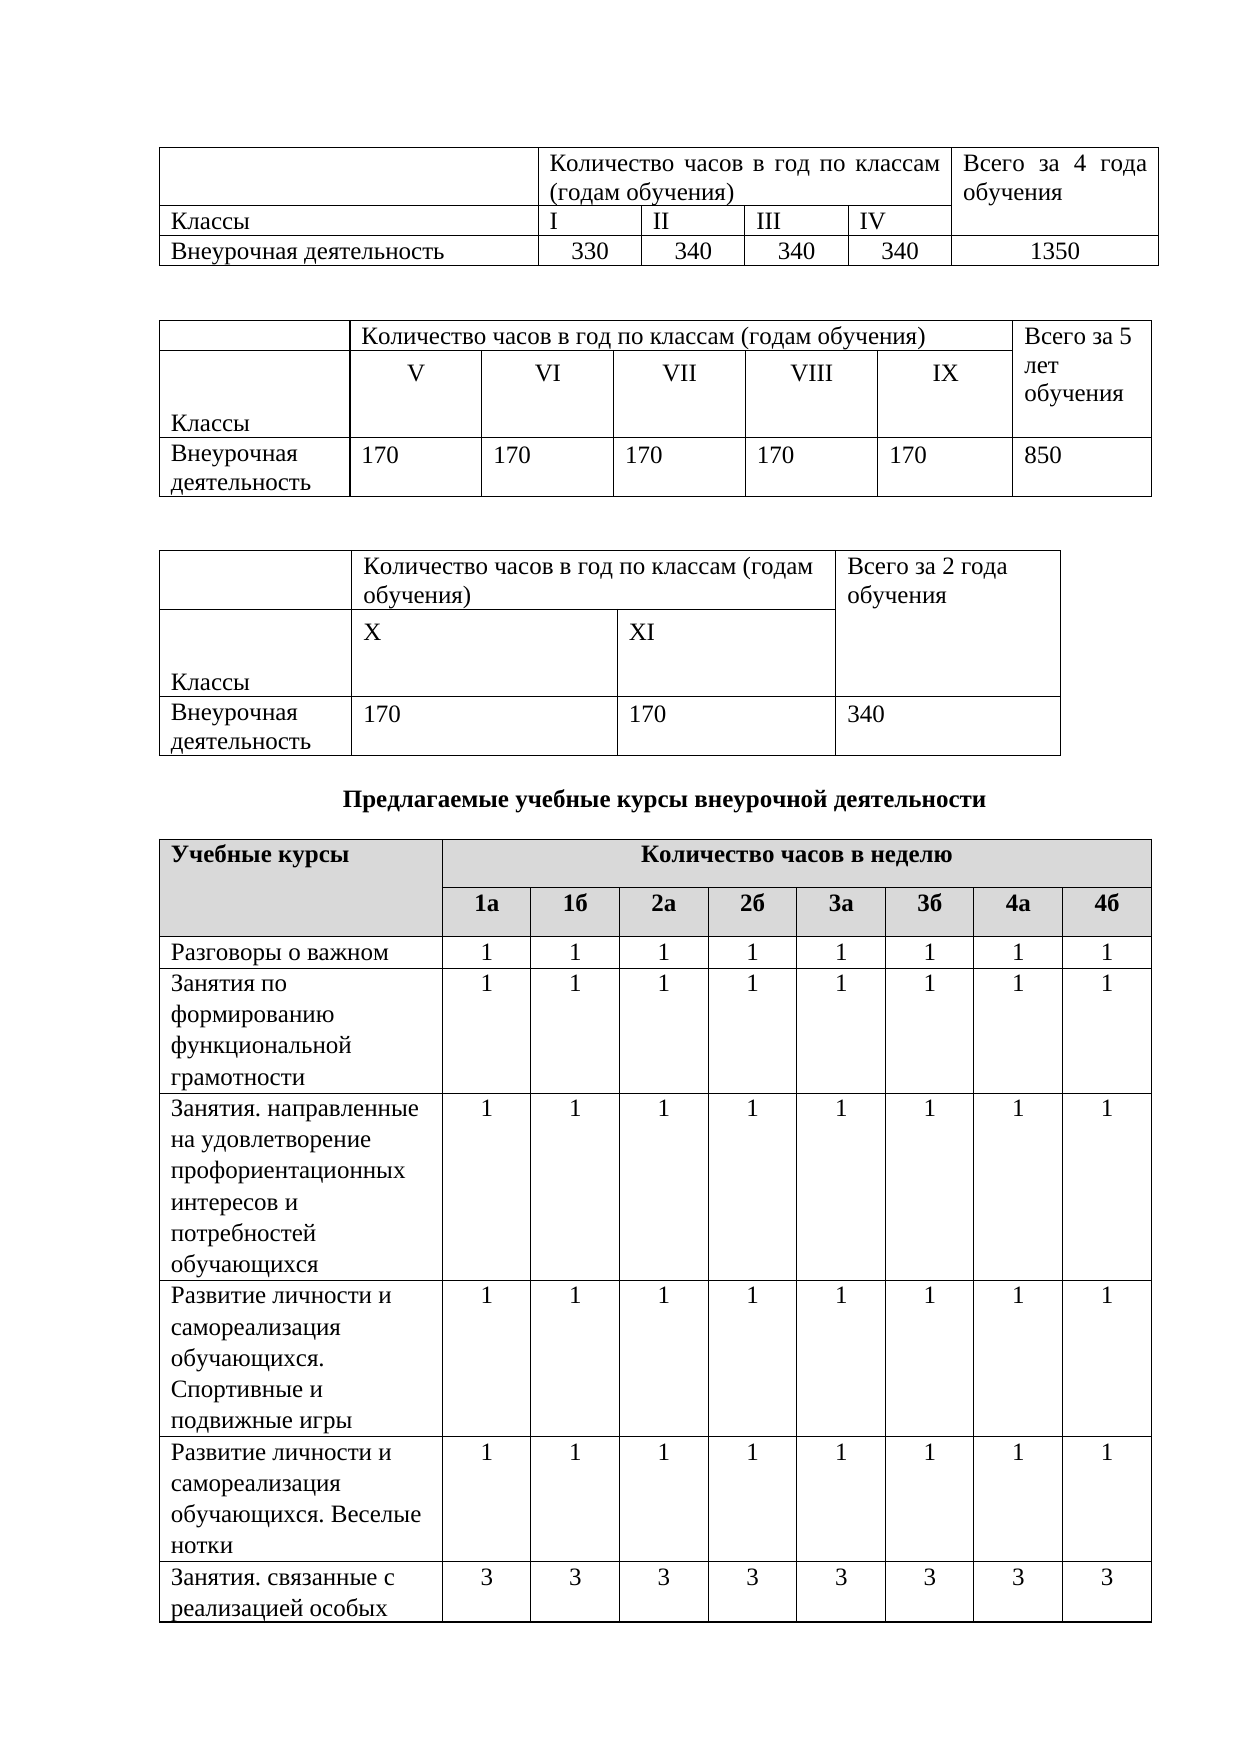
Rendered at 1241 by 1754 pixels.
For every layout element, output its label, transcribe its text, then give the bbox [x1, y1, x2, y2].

table_cell 1 [797, 1281, 885, 1436]
table_cell Занятия. направленные на удовлетворение профориентационных интересов и потребностей обучающихся [160, 1094, 442, 1279]
table_cell 1 [797, 1437, 885, 1561]
table_cell IV [849, 206, 951, 235]
table_cell Классы [160, 206, 538, 235]
text Предлагаемые учебные курсы внеурочной деятельности [177, 784, 1152, 813]
table_cell 170 [746, 438, 877, 496]
table_cell 1 [886, 1281, 973, 1436]
table_header Количество часов в год по классам (годам обучения) [352, 551, 835, 609]
table_cell 1 [1063, 1094, 1151, 1279]
table_cell 1 [620, 969, 708, 1092]
table_cell 1 [531, 1094, 619, 1279]
table_cell 170 [878, 438, 1012, 496]
table_cell 170 [614, 438, 745, 496]
table_cell 330 [539, 236, 641, 265]
table_cell 2а [620, 888, 708, 936]
table_cell 1 [974, 1094, 1062, 1279]
table_cell 1 [886, 969, 973, 1092]
table_header Количество часов в год по классам (годам обучения) [351, 321, 1012, 350]
table_cell 3 [709, 1562, 796, 1621]
table_header [160, 551, 351, 609]
table_cell 1350 [952, 236, 1158, 265]
table_cell 3 [620, 1562, 708, 1621]
table_cell 170 [482, 438, 613, 496]
table_cell 1 [1063, 937, 1151, 967]
table_cell Развитие личности и самореализация обучающихся. Веселые нотки [160, 1437, 442, 1561]
table_cell IX [878, 351, 1012, 437]
table_cell 340 [642, 236, 744, 265]
table_header Всего за 5 лет обучения [1013, 321, 1151, 437]
table_cell 1 [797, 1094, 885, 1279]
table_cell 3 [797, 1562, 885, 1621]
table_header Всего за 4 года обучения [952, 148, 1158, 235]
table_cell 4а [974, 888, 1062, 936]
table_cell 1 [974, 1437, 1062, 1561]
table_header Всего за 2 года обучения [836, 551, 1060, 696]
table_cell 1 [443, 937, 530, 967]
table_cell 1 [797, 937, 885, 967]
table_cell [160, 1562, 442, 1621]
table_cell 3а [797, 888, 885, 936]
table_cell 1 [620, 1281, 708, 1436]
table_cell 1 [1063, 1281, 1151, 1436]
table_cell 1 [709, 969, 796, 1092]
table_cell Внеурочная деятельность [160, 236, 538, 265]
table_cell Занятия по формированию функциональной грамотности [160, 969, 442, 1092]
table_cell 170 [352, 697, 617, 755]
table_cell VII [614, 351, 745, 437]
table_cell 1 [620, 1437, 708, 1561]
table_cell 1 [1063, 969, 1151, 1092]
table_cell VI [482, 351, 613, 437]
table_cell III [745, 206, 848, 235]
table_cell V [351, 351, 481, 437]
table_cell Классы [160, 351, 349, 437]
table_cell VIII [746, 351, 877, 437]
table_header Количество часов в неделю [443, 840, 1151, 887]
table_cell 1б [531, 888, 619, 936]
table_cell 1 [531, 1437, 619, 1561]
table_cell 340 [836, 697, 1060, 755]
table_cell 170 [618, 697, 835, 755]
table_cell 1 [443, 969, 530, 1092]
table_cell 1 [974, 1281, 1062, 1436]
table_cell 1 [620, 937, 708, 967]
table_cell XI [618, 610, 835, 696]
table_cell 170 [351, 438, 481, 496]
table_cell 1 [443, 1281, 530, 1436]
table_cell 340 [849, 236, 951, 265]
table_cell Внеурочная деятельность [160, 438, 349, 496]
table_cell 1 [709, 1437, 796, 1561]
table_cell Внеурочная деятельность [160, 697, 351, 755]
table_cell 3 [1063, 1562, 1151, 1621]
table_cell 3 [886, 1562, 973, 1621]
table_header [160, 321, 349, 350]
table_header Учебные курсы [160, 840, 442, 936]
table_cell 3б [886, 888, 973, 936]
table_cell 3 [443, 1562, 530, 1621]
table_cell 1 [531, 1281, 619, 1436]
table_cell 1 [709, 1281, 796, 1436]
table_cell 1 [709, 1094, 796, 1279]
table_cell Классы [160, 610, 351, 696]
table_cell 1 [709, 937, 796, 967]
table_header Количество часов в год по классам (годам обучения) [539, 148, 951, 205]
table_cell 1 [443, 1437, 530, 1561]
table_cell 1 [531, 937, 619, 967]
table_cell 3 [974, 1562, 1062, 1621]
table_cell 850 [1013, 438, 1151, 496]
table_cell 340 [745, 236, 848, 265]
table_cell 1 [620, 1094, 708, 1279]
table_cell X [352, 610, 617, 696]
table_cell I [539, 206, 641, 235]
table_cell 1 [886, 1094, 973, 1279]
table_cell 2б [709, 888, 796, 936]
table_header [160, 148, 538, 205]
table_cell Разговоры о важном [160, 937, 442, 967]
table_cell 1 [443, 1094, 530, 1279]
table_cell 1 [974, 969, 1062, 1092]
table_cell 1 [886, 937, 973, 967]
table_cell 1 [797, 969, 885, 1092]
table_cell II [642, 206, 744, 235]
table_cell 3 [531, 1562, 619, 1621]
table_cell 1 [886, 1437, 973, 1561]
table_cell 1 [531, 969, 619, 1092]
table_cell 1 [1063, 1437, 1151, 1561]
table_cell 1 [974, 937, 1062, 967]
table_cell Развитие личности и самореализация обучающихся. Спортивные и подвижные игры [160, 1281, 442, 1436]
table_cell 1а [443, 888, 530, 936]
table_cell 4б [1063, 888, 1151, 936]
